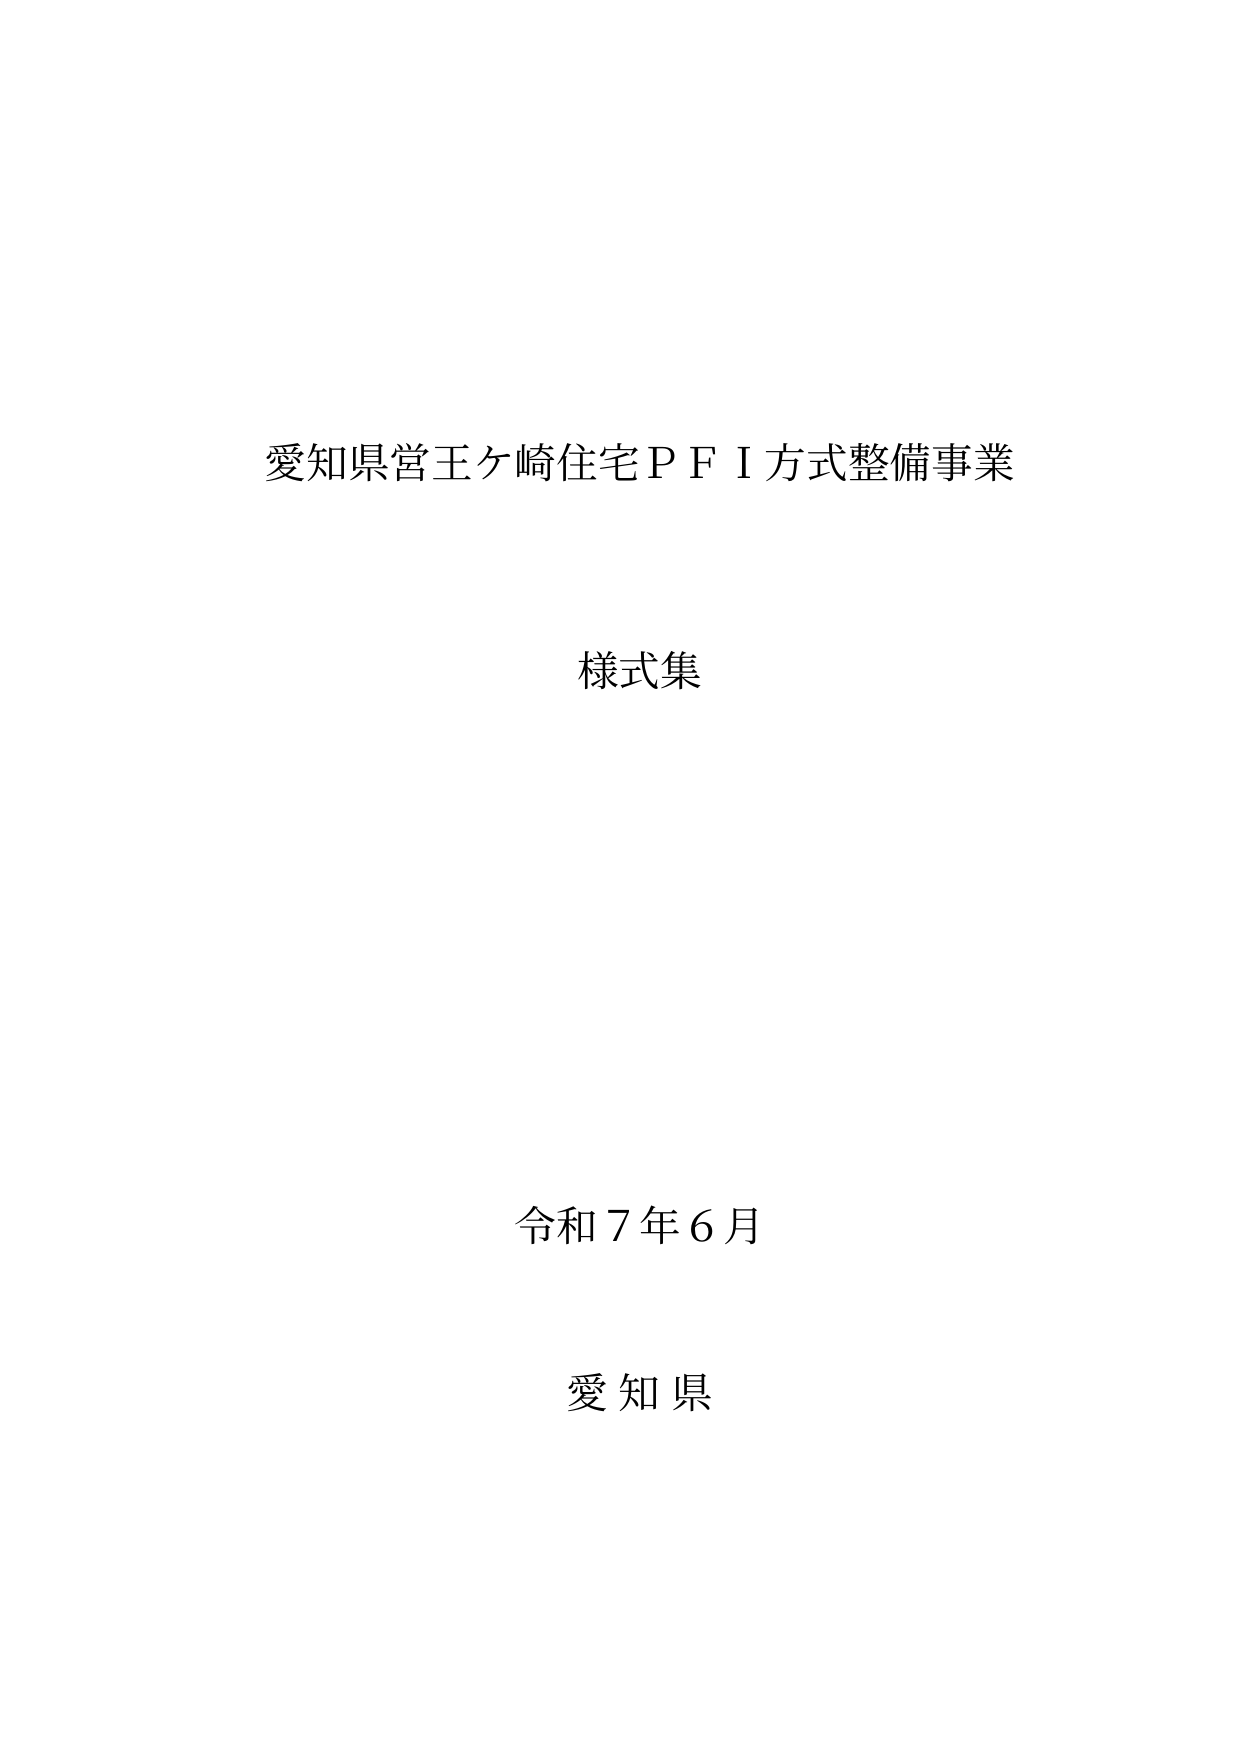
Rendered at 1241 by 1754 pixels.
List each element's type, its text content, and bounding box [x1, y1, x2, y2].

text 愛知県営王ケ崎住宅ＰＦＩ方式整備事業 [148, 426, 1092, 495]
text 愛 知 県 [148, 1356, 1092, 1426]
text 様式集 [148, 634, 1092, 703]
text 令和７年６月 [148, 1189, 1092, 1258]
